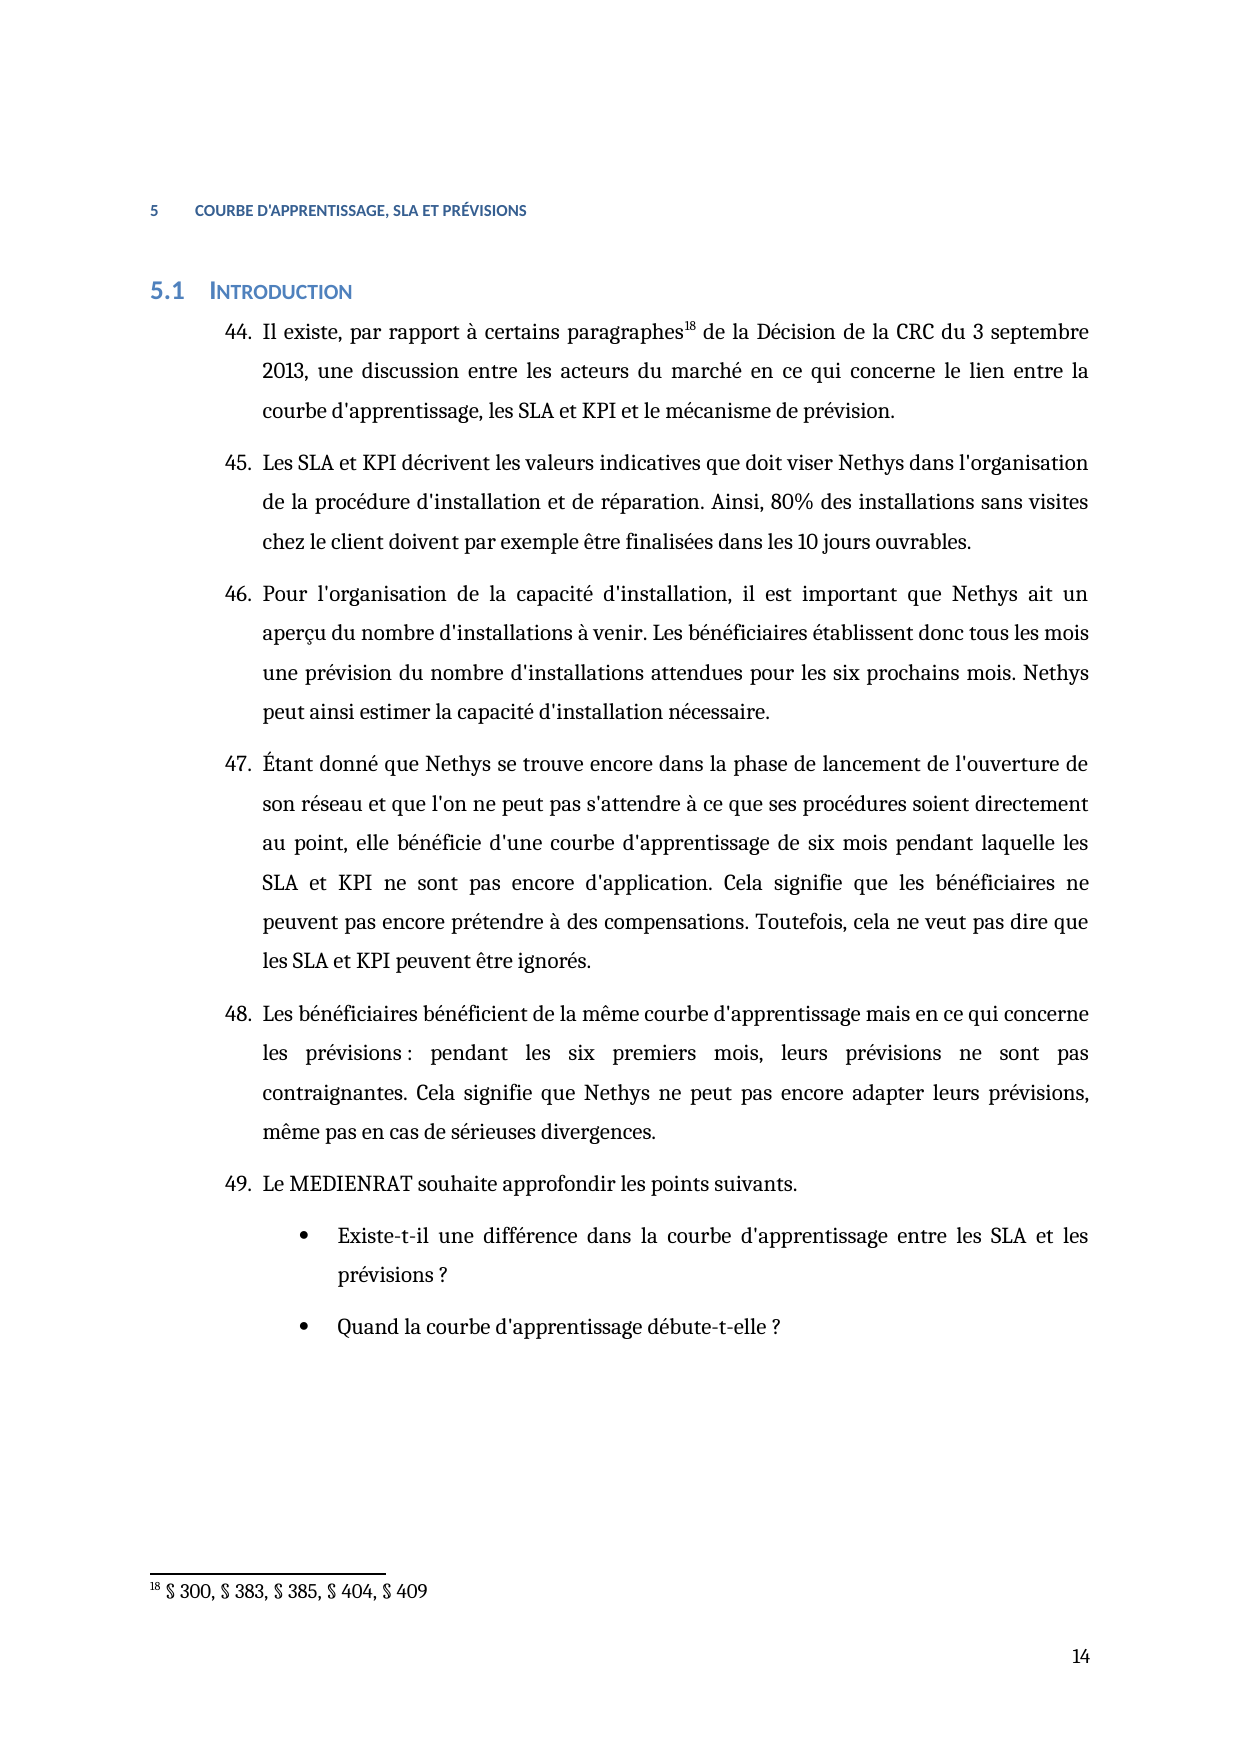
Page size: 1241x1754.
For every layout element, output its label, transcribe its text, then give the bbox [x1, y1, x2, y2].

list Existe-t-il une différence dans la courbe d'apprentissage entre les SLA et les prévisions ? [300, 1223, 1090, 1288]
subtitle Courbe d'apprentissage, SLA et prévisions [150, 200, 1090, 236]
text Pour l'organisation de la capacité d'installation, il est important que Nethys ait un aperçu du nombre d'installations à venir. Les bénéficiaires établissent donc tous les mois une prévision du nombre d'installations attendues pour les six prochains mois. Nethys peut ainsi estimer la capacité d'installation nécessaire. [225, 581, 1090, 725]
subtitle Introduction [150, 273, 1090, 306]
text Il existe, par rapport à certains paragraphes de la Décision de la CRC du 3 septembre 2013, une discussion entre les acteurs du marché en ce qui concerne le lien entre la courbe d'apprentissage, les SLA et KPI et le mécanisme de prévision. [225, 319, 1090, 424]
text Le MEDIENRAT souhaite approfondir les points suivants. [225, 1171, 1090, 1197]
text Les SLA et KPI décrivent les valeurs indicatives que doit viser Nethys dans l'organisation de la procédure d'installation et de réparation. Ainsi, 80% des installations sans visites chez le client doivent par exemple être finalisées dans les 10 jours ouvrables. [225, 449, 1090, 555]
text Étant donné que Nethys se trouve encore dans la phase de lancement de l'ouverture de son réseau et que l'on ne peut pas s'attendre à ce que ses procédures soient directement au point, elle bénéficie d'une courbe d'apprentissage de six mois pendant laquelle les SLA et KPI ne sont pas encore d'application. Cela signifie que les bénéficiaires ne peuvent pas encore prétendre à des compensations. Toutefois, cela ne veut pas dire que les SLA et KPI peuvent être ignorés. [225, 751, 1090, 975]
list Quand la courbe d'apprentissage débute-t-elle ? [300, 1314, 1090, 1341]
text Les bénéficiaires bénéficient de la même courbe d'apprentissage mais en ce qui concerne les prévisions : pendant les six premiers mois, leurs prévisions ne sont pas contraignantes. Cela signifie que Nethys ne peut pas encore adapter leurs prévisions, même pas en cas de sérieuses divergences. [225, 1000, 1090, 1145]
